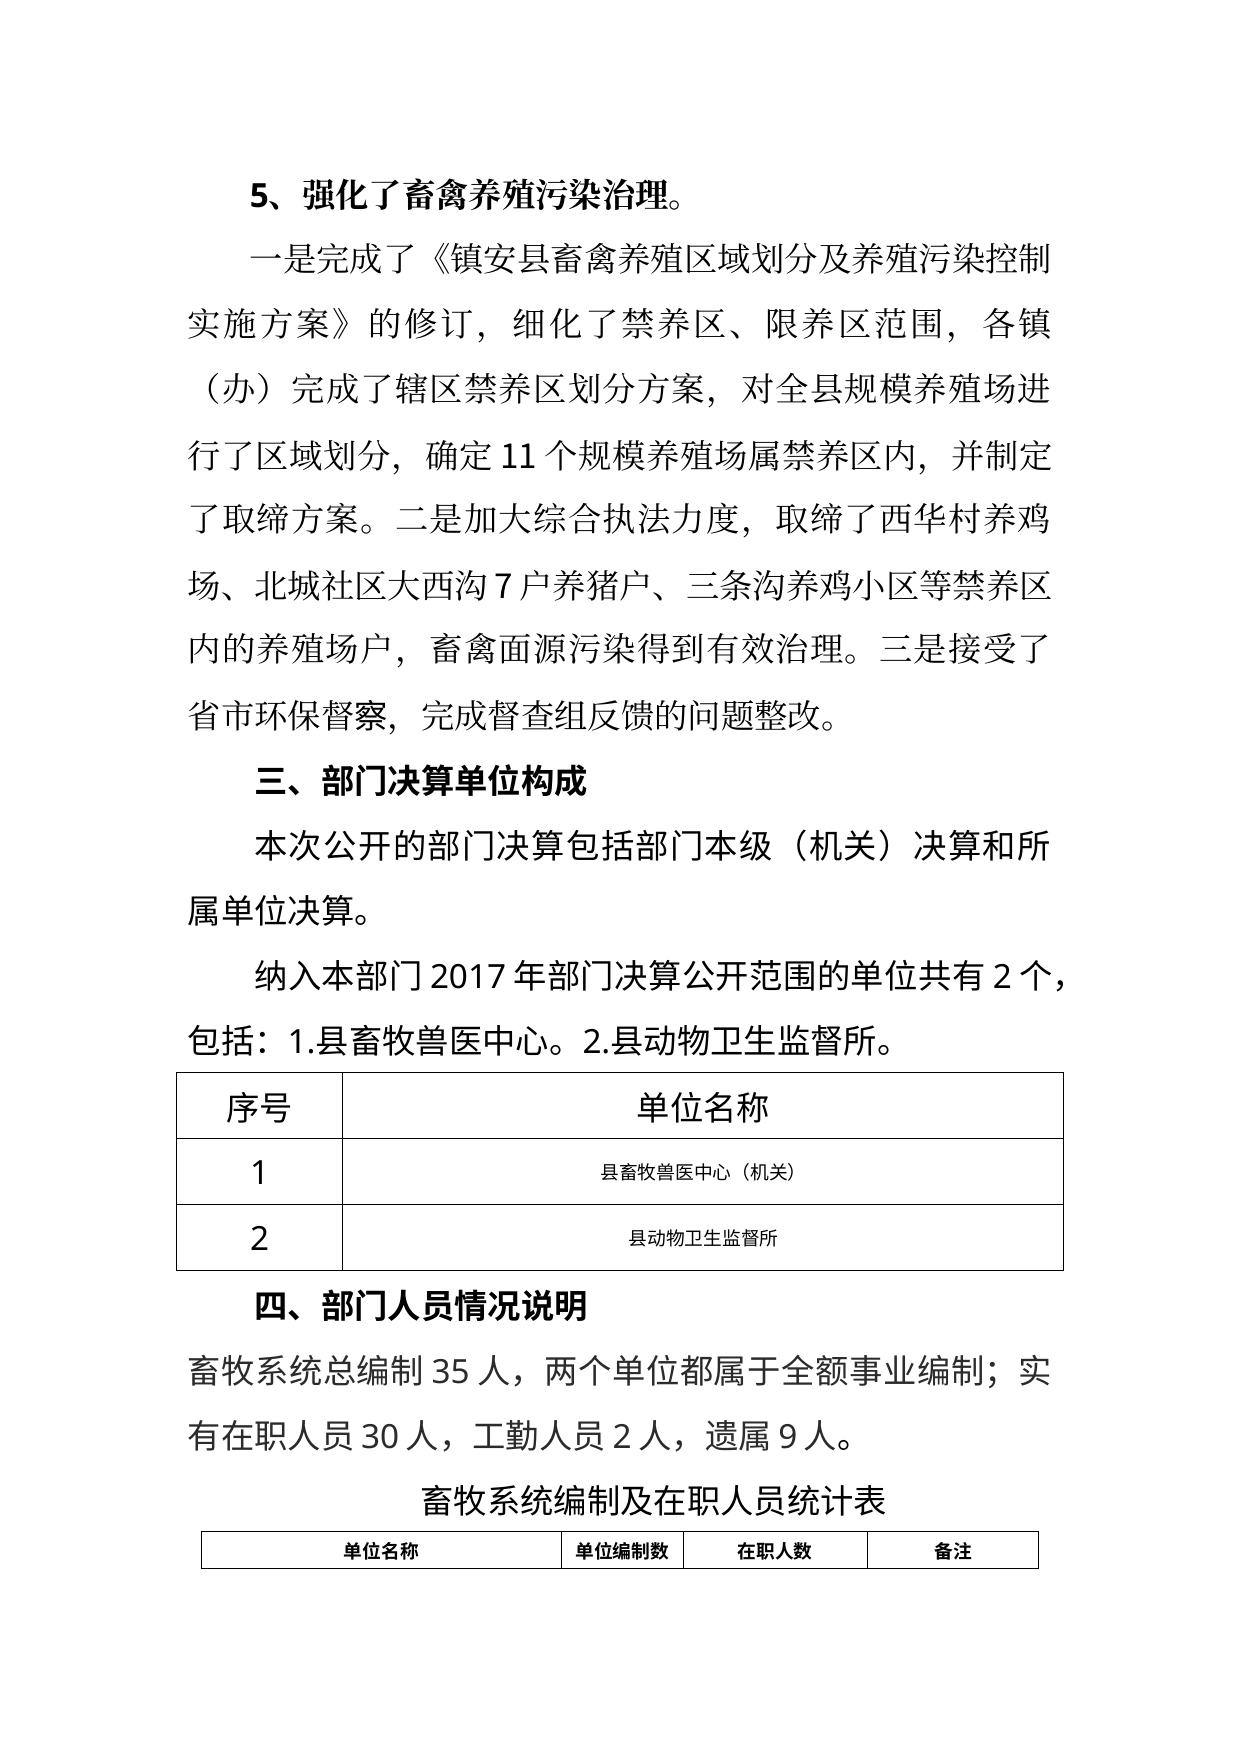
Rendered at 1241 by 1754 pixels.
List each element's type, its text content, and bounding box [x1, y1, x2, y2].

text 纳入本部门2017年部门决算公开范围的单位共有2个，包括：1.县畜牧兽医中心。2.县动物卫生监督所。 [187, 942, 1053, 1072]
table_cell 2 [177, 1205, 342, 1270]
text 四、部门人员情况说明 [187, 1271, 1053, 1336]
table_header 单位名称 [202, 1532, 561, 1568]
table_header 备注 [868, 1532, 1038, 1568]
table_cell 县畜牧兽医中心（机关） [343, 1139, 1063, 1204]
text 本次公开的部门决算包括部门本级（机关）决算和所属单位决算。 [187, 812, 1053, 942]
table_header 在职人数 [684, 1532, 867, 1568]
table_header 序号 [177, 1073, 342, 1138]
text 三、部门决算单位构成 [187, 747, 1053, 812]
table_cell 1 [177, 1139, 342, 1204]
text 畜牧系统总编制35人，两个单位都属于全额事业编制；实有在职人员30人，工勤人员2人，遗属9人。 [187, 1336, 1053, 1466]
table_header 单位名称 [343, 1073, 1063, 1138]
text 一是完成了《镇安县畜禽养殖区域划分及养殖污染控制实施方案》的修订，细化了禁养区、限养区范围，各镇（办）完成了辖区禁养区划分方案，对全县规模养殖场进行了区域划分，确定11个规模养殖场属禁养区内，并制定了取缔方案。二是加大综合执法力度，取缔了西华村养鸡场、北城社区大西沟7户养猪户、三条沟养鸡小区等禁养区内的养殖场户，畜禽面源污染得到有效治理。三是接受了省市环保督察，完成督查组反馈的问题整改。 [187, 227, 1053, 747]
text 畜牧系统编制及在职人员统计表 [187, 1466, 1053, 1531]
table_cell 县动物卫生监督所 [343, 1205, 1063, 1270]
text 5、强化了畜禽养殖污染治理。 [187, 162, 1053, 227]
table_header 单位编制数 [562, 1532, 683, 1568]
